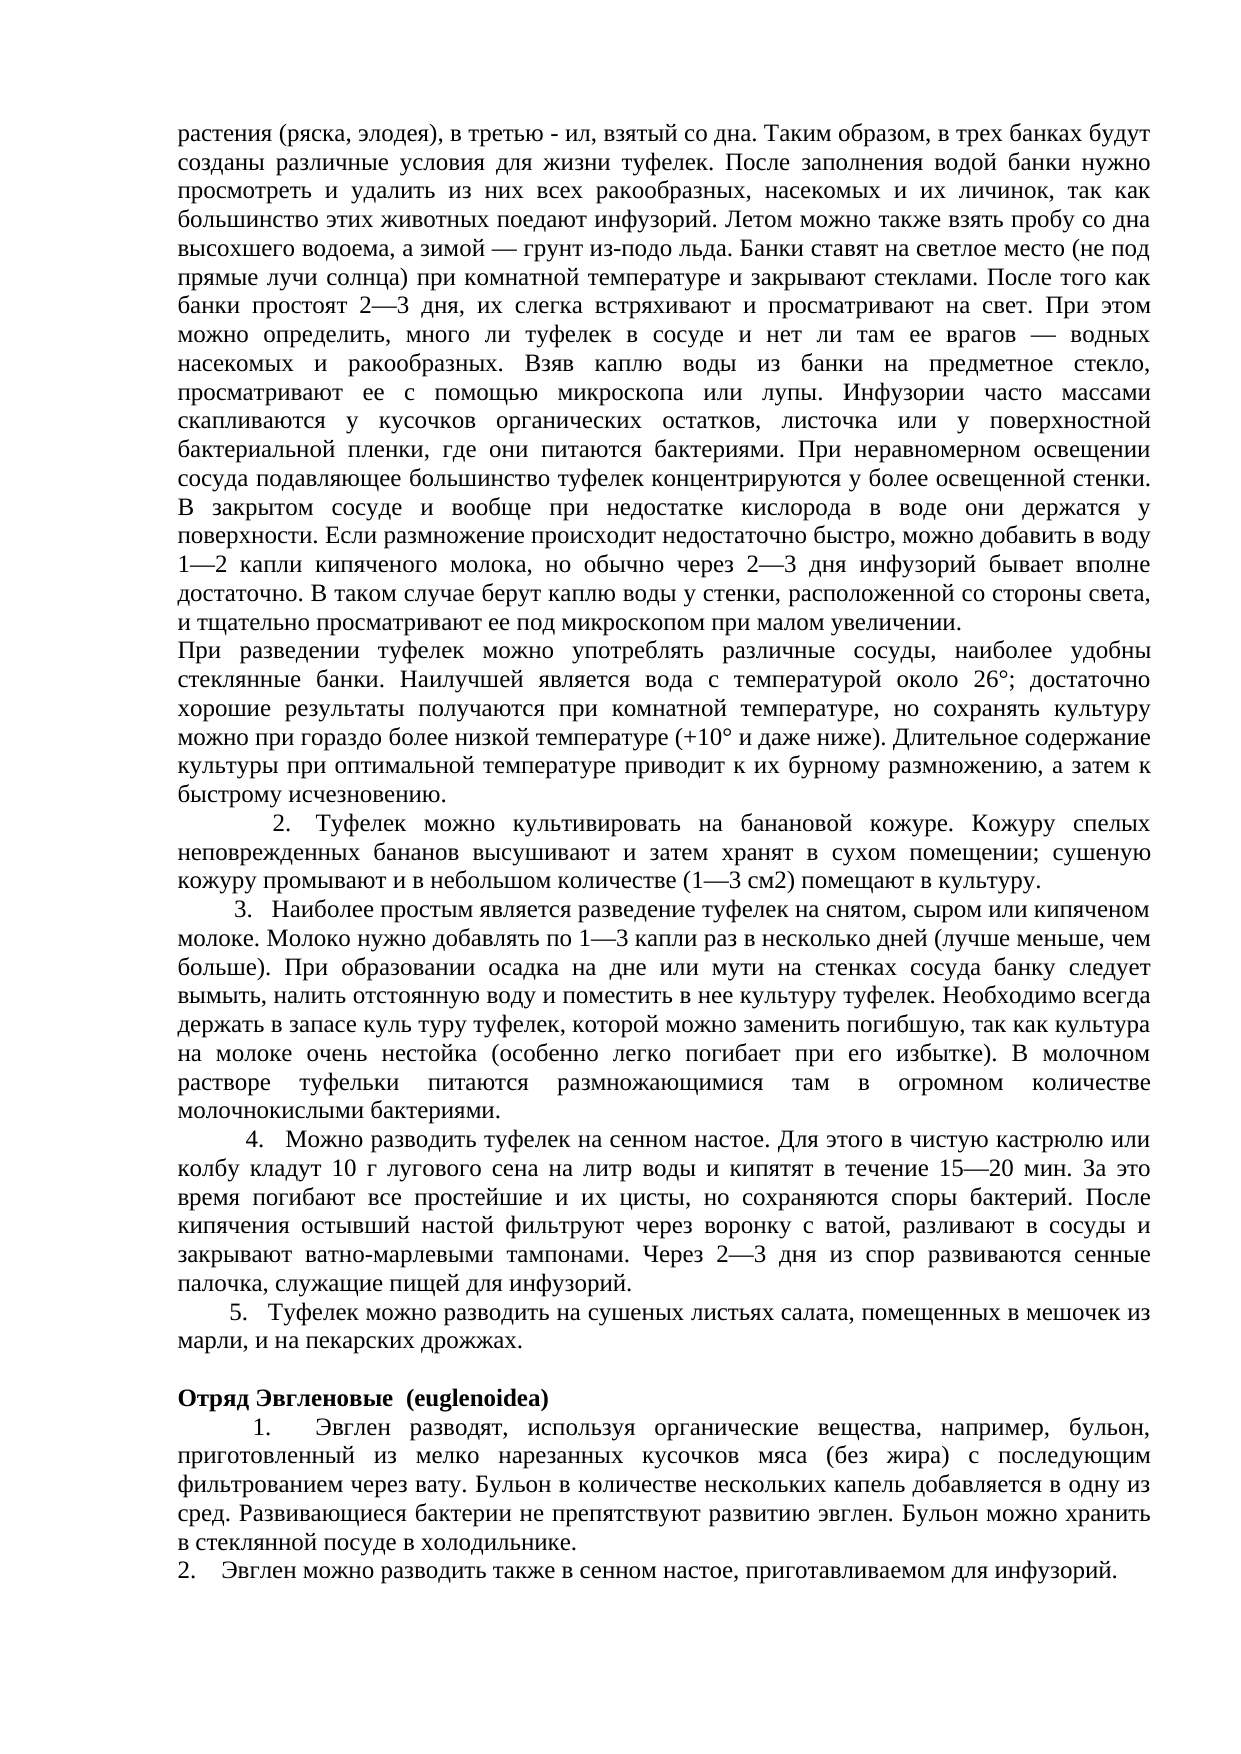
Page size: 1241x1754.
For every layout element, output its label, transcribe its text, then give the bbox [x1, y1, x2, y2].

text 3. Наиболее простым является разведение туфелек на снятом, сыром или кипяченом молоке. Молоко нужно добавлять по 1—3 капли раз в несколько дней (лучше меньше, чем больше). При образовании осадка на дне или мути на стенках сосуда банку следует вымыть, налить отстоянную воду и поместить в нее культуру туфелек. Необходимо всегда держать в запасе куль туру туфелек, которой можно заменить погибшую, так как культура на молоке очень нестойка (особенно легко погибает при его избытке). В молочном растворе туфельки питаются размножающимися там в огромном количестве молочнокислыми бактериями. [177, 894, 1152, 1124]
text 2. Эвглен можно разводить также в сенном настое, приготавливаемом для инфузорий. [177, 1556, 1152, 1584]
text 2. Туфелек можно культивировать на банановой кожуре. Кожуру спелых неповрежденных бананов высушивают и затем хранят в сухом помещении; сушеную кожуру промывают и в небольшом количестве (1—3 см2) помещают в культуру. [177, 808, 1152, 894]
text 1. Эвглен разводят, используя органические вещества, например, бульон, приготовленный из мелко нарезанных кусочков мяса (без жира) с последующим фильтрованием через вату. Бульон в количестве нескольких капель добавляется в одну из сред. Развивающиеся бактерии не препятствуют развитию эвглен. Бульон можно хранить в стеклянной посуде в холодильнике. [177, 1412, 1152, 1556]
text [177, 118, 1152, 636]
text 4. Можно разводить туфелек на сенном настое. Для этого в чистую кастрюлю или колбу кладут 10 г лугового сена на литр воды и кипятят в течение 15—20 мин. За это время погибают все простейшие и их цисты, но сохраняются споры бактерий. После кипячения остывший настой фильтруют через воронку с ватой, разливают в сосуды и закрывают ватно-марлевыми тампонами. Через 2—3 дня из спор развиваются сенные палочка, служащие пищей для инфузорий. [177, 1124, 1152, 1297]
text Отряд Эвгленовые (euglenoidea) [177, 1383, 1152, 1412]
text 5. Туфелек можно разводить на сушеных листьях салата, помещенных в мешочек из марли, и на пекарских дрожжах. [177, 1297, 1152, 1354]
text При разведении туфелек можно употреблять различные сосуды, наиболее удобны стеклянные банки. Наилучшей является вода с температурой около 26°; достаточно хорошие результаты получаются при комнатной температуре, но сохранять культуру можно при гораздо более низкой температуре (+10° и даже ниже). Длительное содержание культуры при оптимальной температуре приводит к их бурному размножению, а затем к быстрому исчезновению. [177, 636, 1152, 808]
